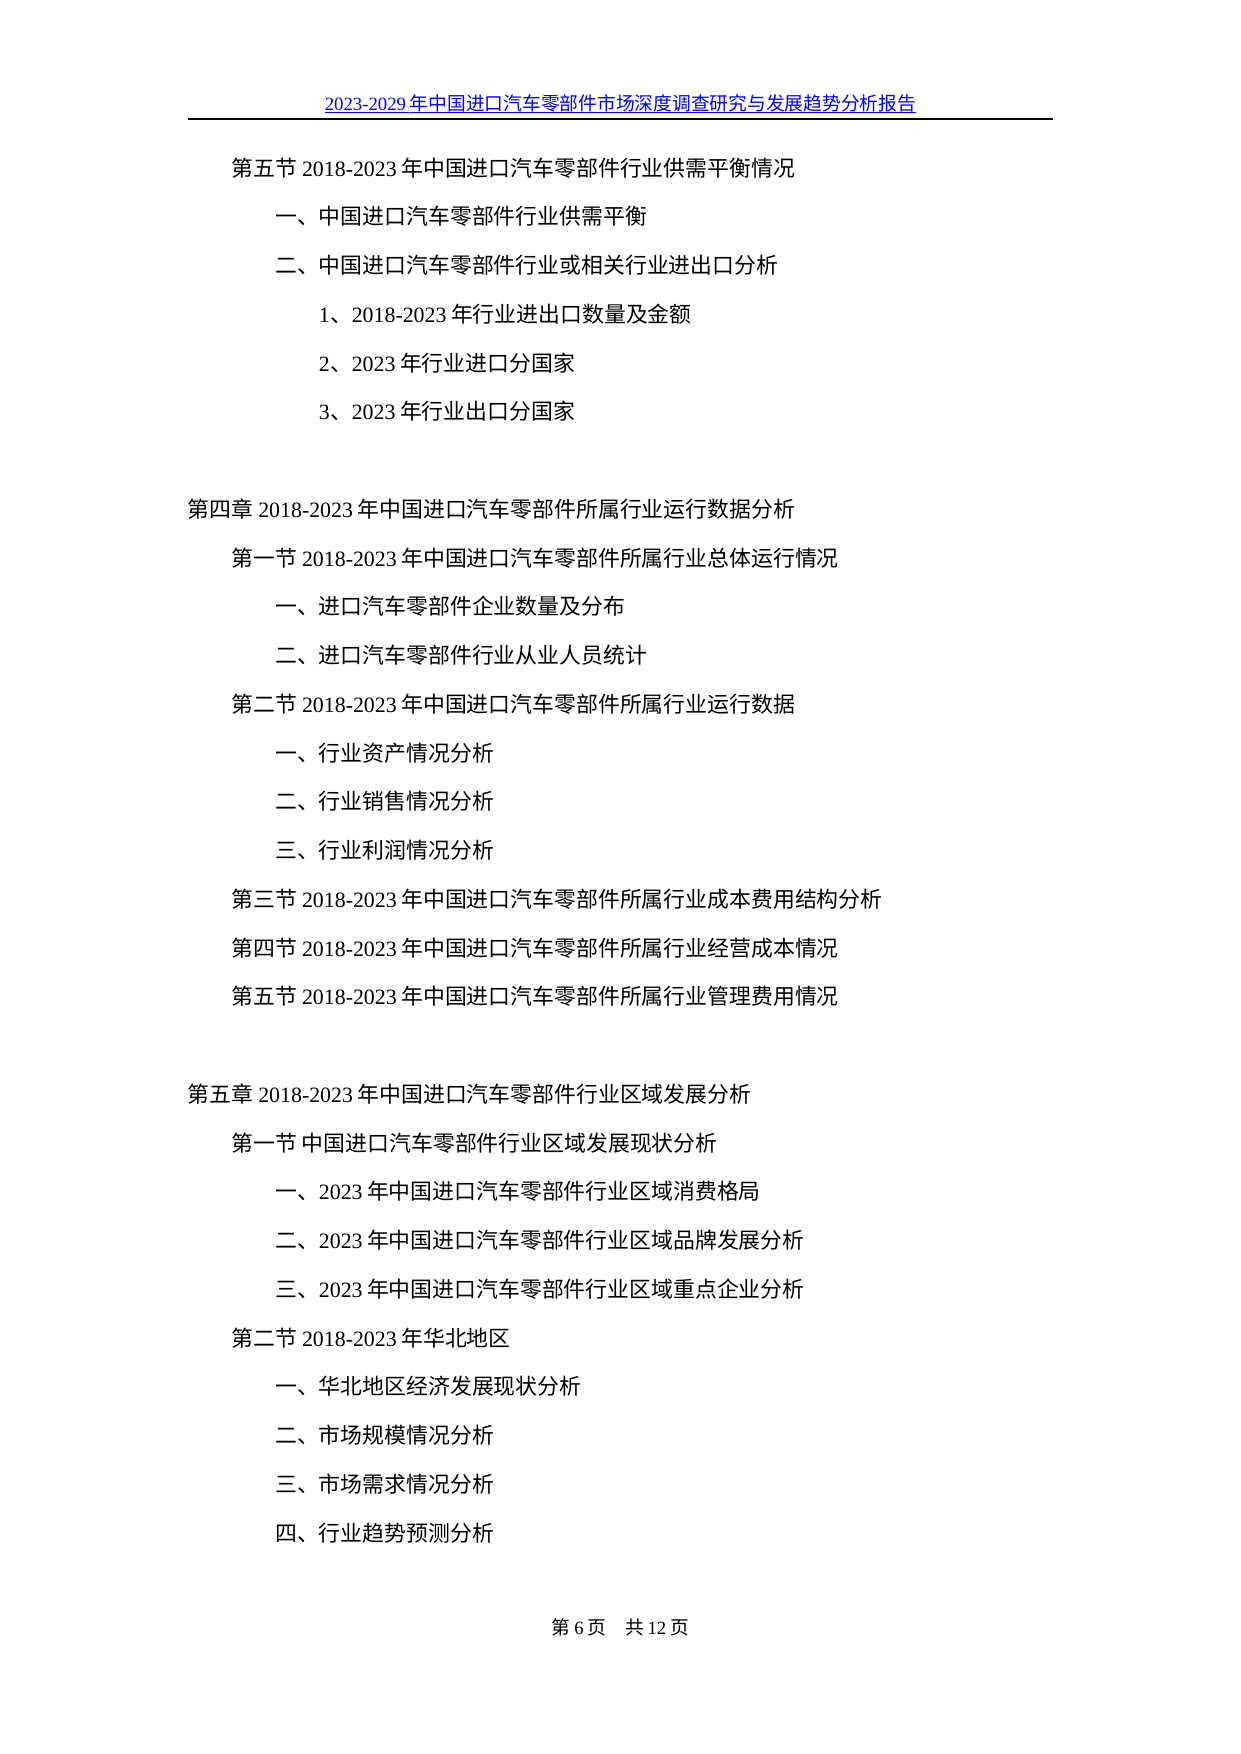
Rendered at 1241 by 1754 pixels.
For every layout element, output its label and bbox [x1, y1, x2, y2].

text [187, 150, 1053, 1548]
